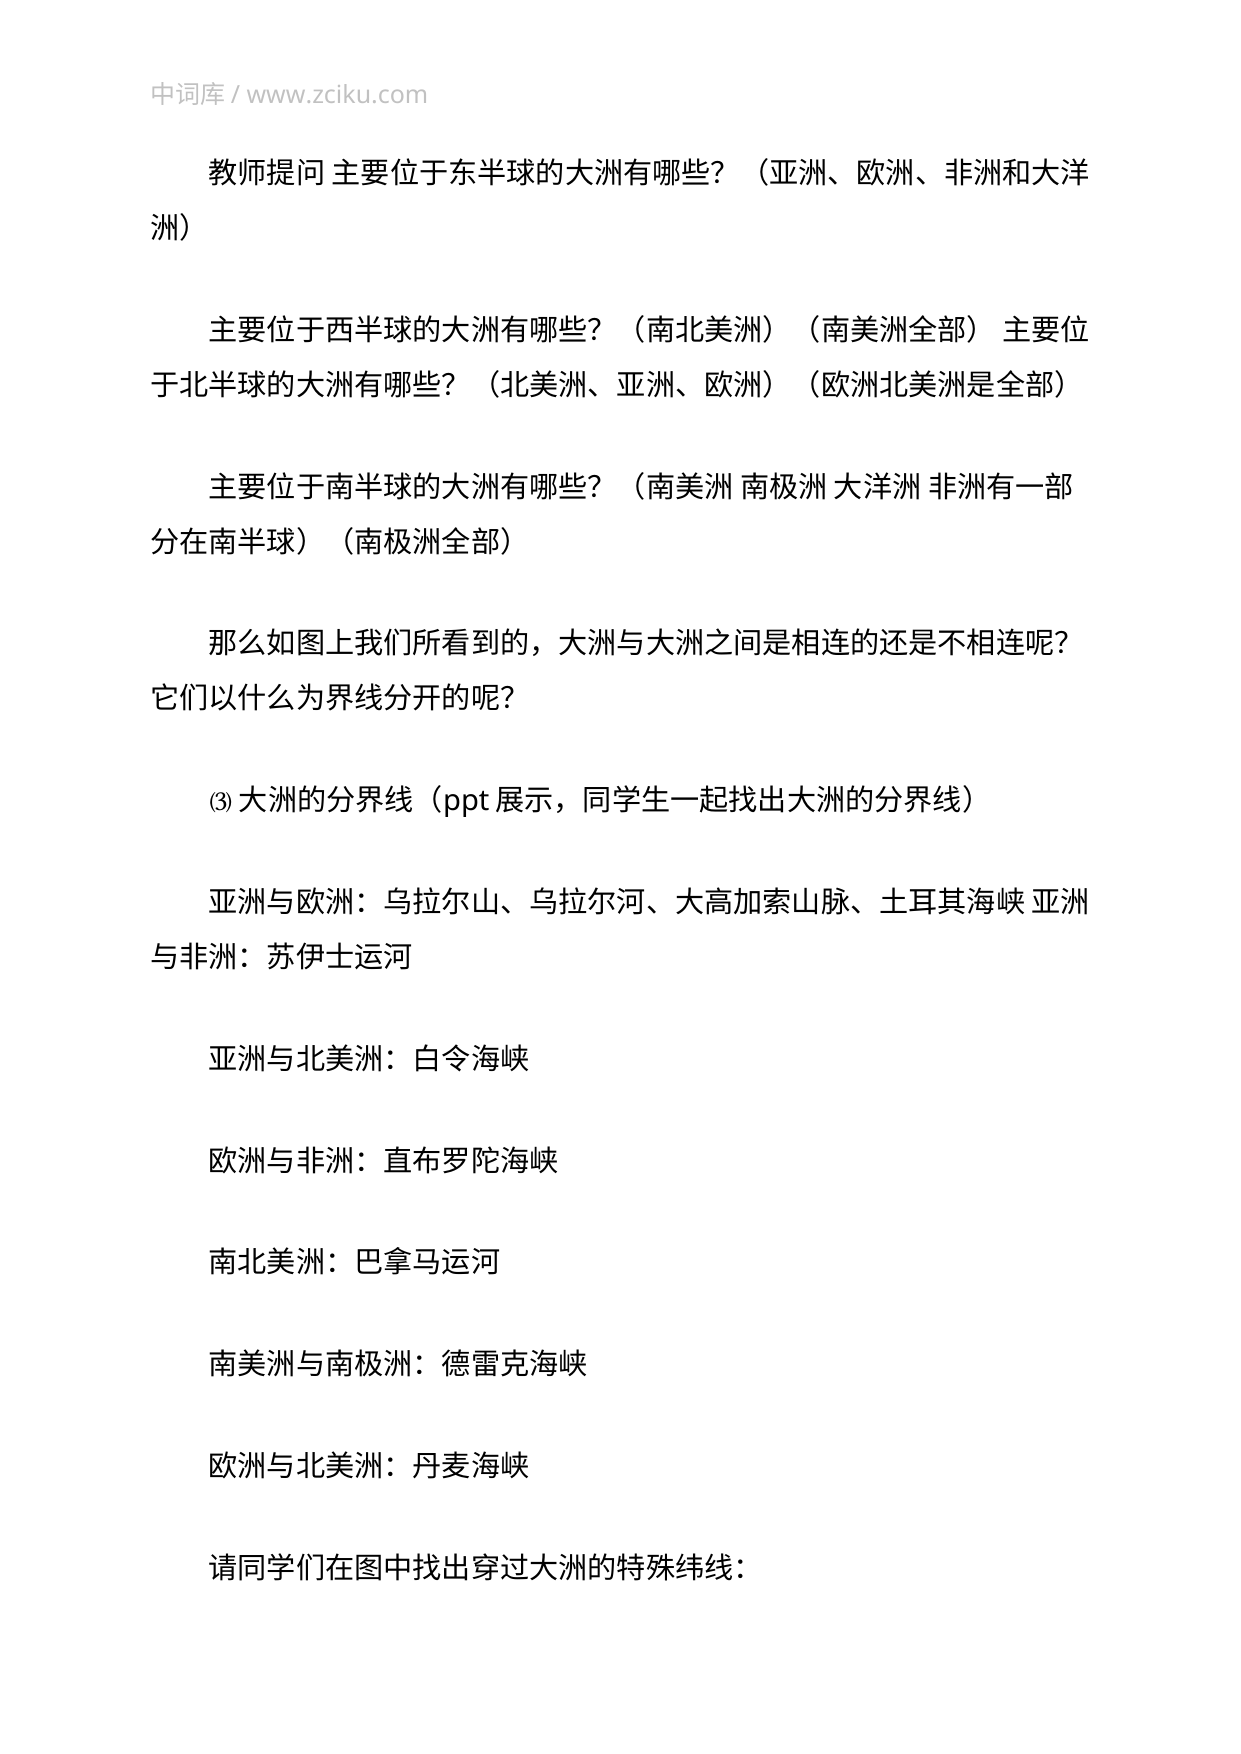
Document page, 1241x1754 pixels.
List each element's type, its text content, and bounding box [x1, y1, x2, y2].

text 主要位于西半球的大洲有哪些？（南北美洲）（南美洲全部） 主要位于北半球的大洲有哪些？（北美洲、亚洲、欧洲）（欧洲北美洲是全部） [150, 307, 1090, 404]
text 亚洲与北美洲：白令海峡 [150, 1035, 1090, 1078]
text 欧洲与非洲：直布罗陀海峡 [150, 1137, 1090, 1179]
text 欧洲与北美洲：丹麦海峡 [150, 1442, 1090, 1485]
text 南北美洲：巴拿马运河 [150, 1239, 1090, 1281]
text 亚洲与欧洲：乌拉尔山、乌拉尔河、大高加索山脉、土耳其海峡 亚洲与非洲：苏伊士运河 [150, 879, 1090, 976]
text 请同学们在图中找出穿过大洲的特殊纬线： [150, 1544, 1090, 1586]
text ⑶大洲的分界线（ppt展示，同学生一起找出大洲的分界线） [150, 777, 1090, 819]
text 那么如图上我们所看到的，大洲与大洲之间是相连的还是不相连呢？它们以什么为界线分开的呢？ [150, 620, 1090, 717]
text 主要位于南半球的大洲有哪些？（南美洲 南极洲 大洋洲 非洲有一部分在南半球）（南极洲全部） [150, 463, 1090, 561]
text 南美洲与南极洲：德雷克海峡 [150, 1341, 1090, 1383]
text 教师提问 主要位于东半球的大洲有哪些？（亚洲、欧洲、非洲和大洋洲） [150, 150, 1090, 247]
